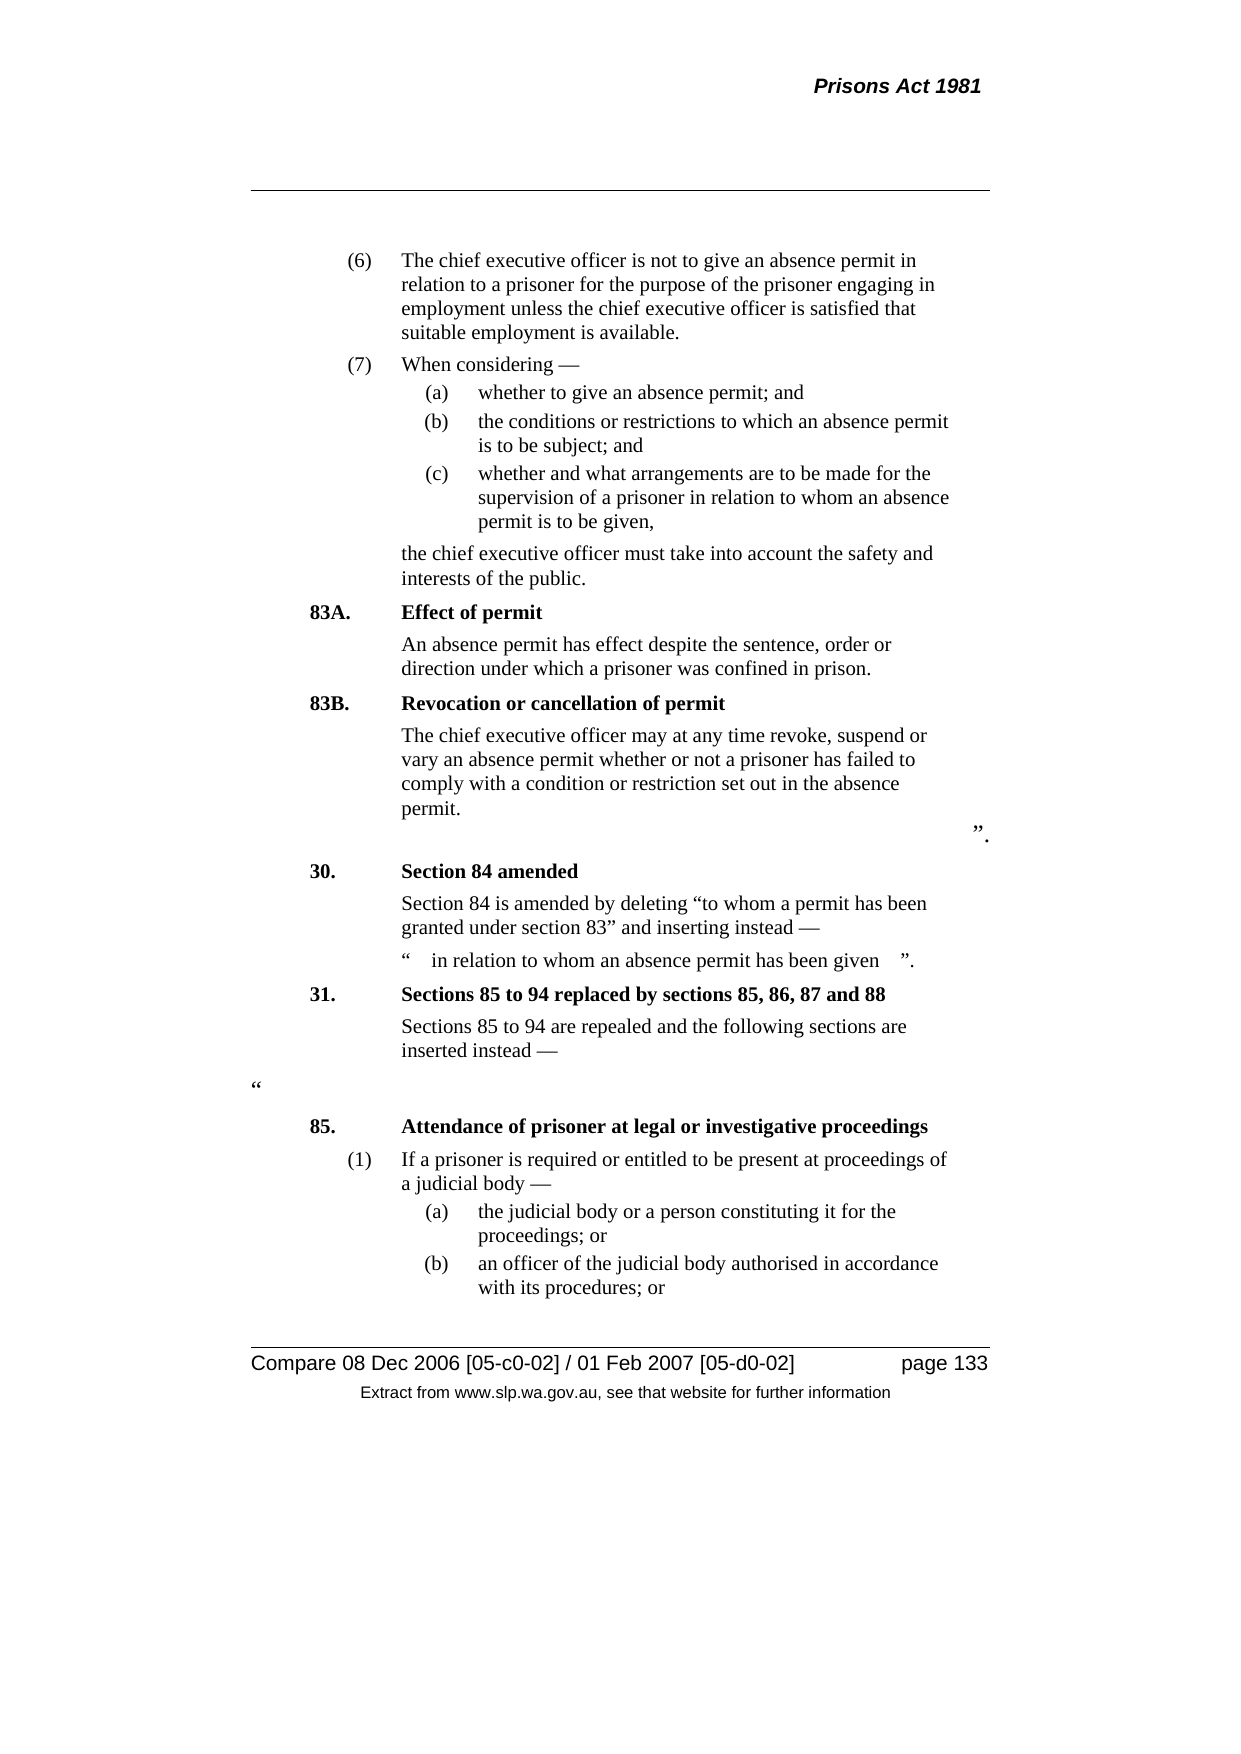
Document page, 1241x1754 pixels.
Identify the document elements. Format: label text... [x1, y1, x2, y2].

text Sections 85 to 94 are repealed and the following sections are inserted instead — [312, 1014, 960, 1062]
text (a) whether to give an absence permit; and [389, 380, 960, 404]
text The chief executive officer may at any time revoke, suspend or vary an absence permit whether or not a prisoner has failed to comply with a condition or restriction set out in the absence permit. [312, 723, 960, 819]
subtitle 83B. Revocation or cancellation of permit [309, 691, 960, 715]
text “ [251, 1075, 990, 1104]
text (c) whether and what arrangements are to be made for the supervision of a prisoner in relation to whom an absence permit is to be given, [389, 461, 960, 533]
text (1) If a prisoner is required or entitled to be present at proceedings of a judicial body — [312, 1147, 960, 1195]
text the chief executive officer must take into account the safety and interests of the public. [312, 541, 960, 589]
text (a) the judicial body or a person constituting it for the proceedings; or [389, 1199, 960, 1247]
text (b) the conditions or restrictions to which an absence permit is to be subject; and [389, 408, 960, 457]
text (6) The chief executive officer is not to give an absence permit in relation to a prisoner for the purpose of the prisoner engaging in employment unless the chief executive officer is satisfied that suitable employment is available. [312, 247, 960, 344]
text ”. [251, 819, 990, 848]
text An absence permit has effect despite the sentence, order or direction under which a prisoner was confined in prison. [312, 632, 960, 680]
text (7) When considering — [312, 352, 960, 376]
text (b) an officer of the judicial body authorised in accordance with its procedures; or [389, 1251, 960, 1299]
subtitle 85. Attendance of prisoner at legal or investigative proceedings [309, 1114, 960, 1138]
text Section 84 is amended by deleting “to whom a permit has been granted under section 83” and inserting instead — [312, 891, 960, 939]
subtitle 30. Section 84 amended [309, 859, 960, 883]
subtitle 83A. Effect of permit [309, 600, 960, 624]
subtitle 31. Sections 85 to 94 replaced by sections 85, 86, 87 and 88 [309, 982, 960, 1006]
text “ in relation to whom an absence permit has been given ”. [312, 947, 960, 972]
